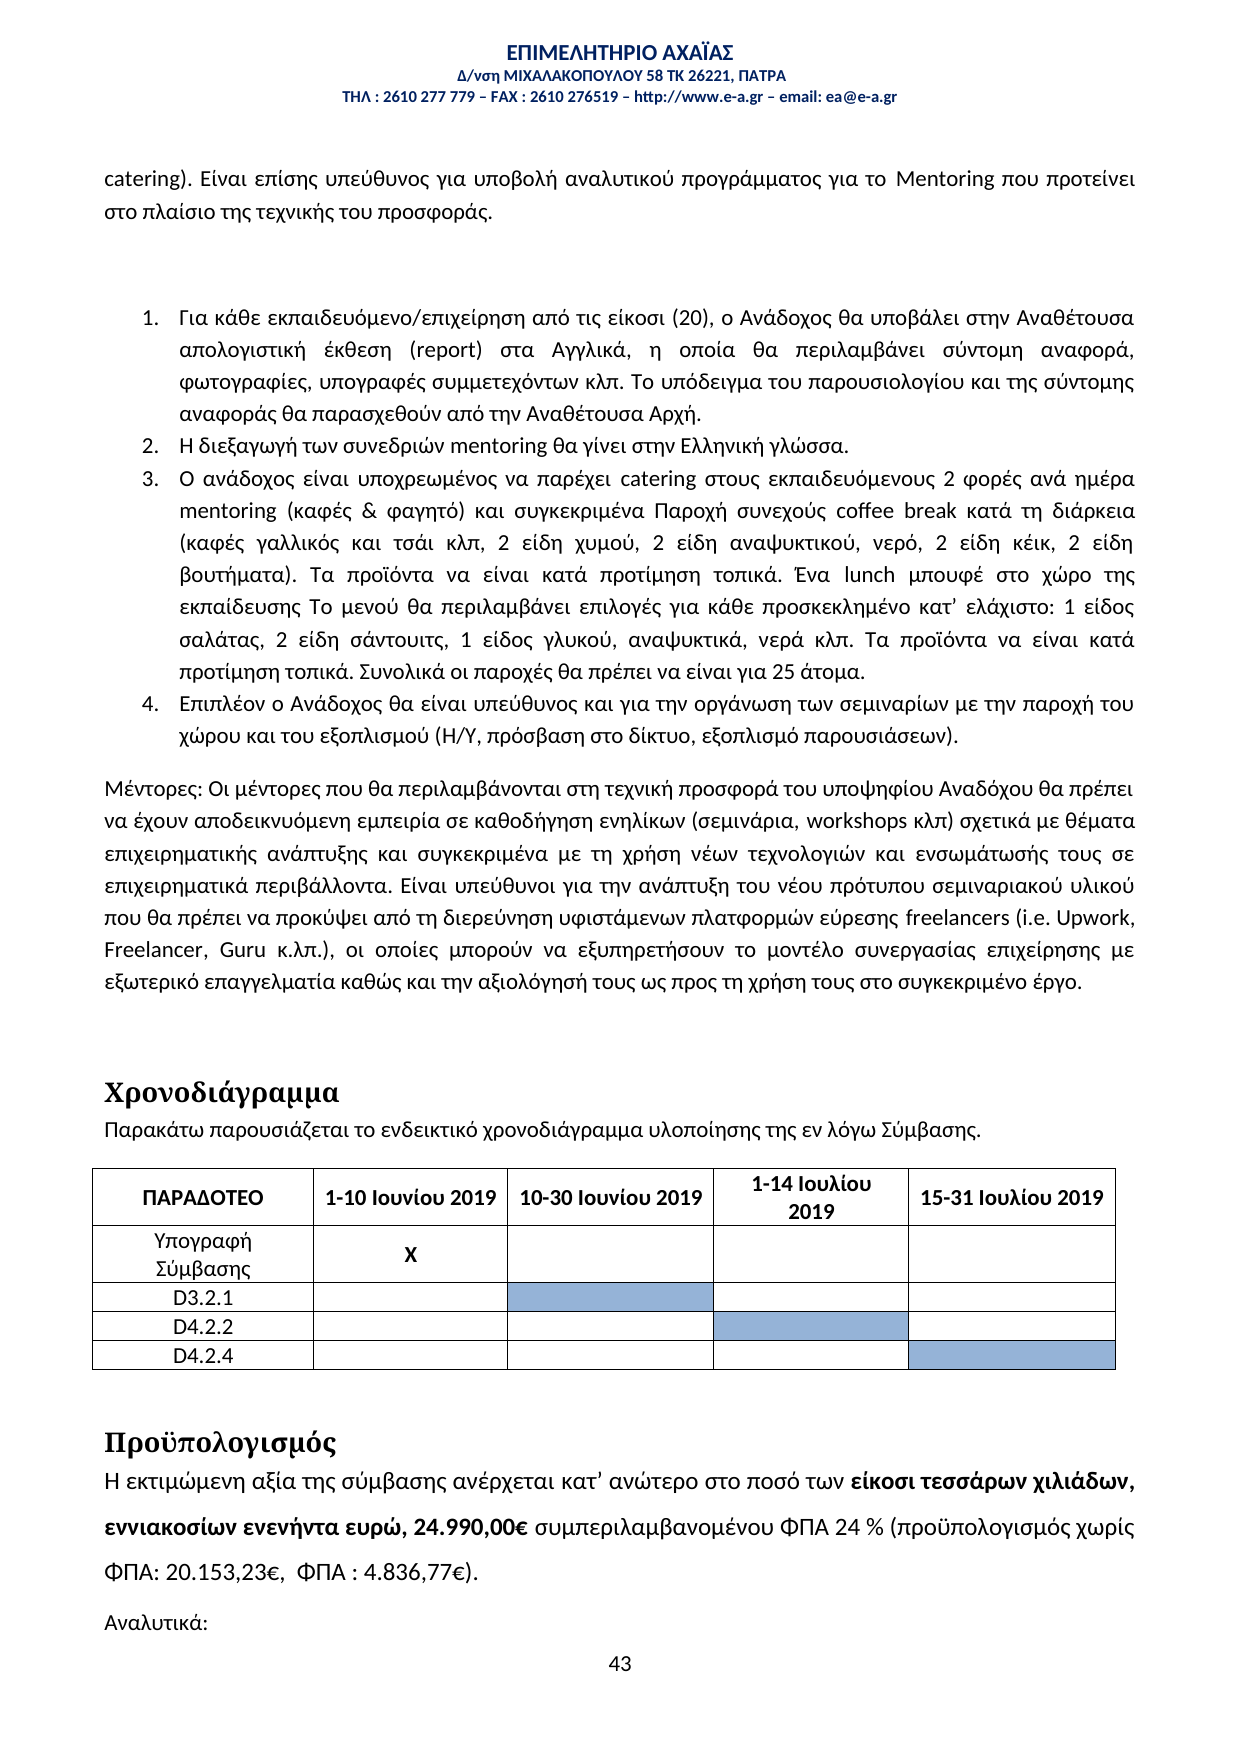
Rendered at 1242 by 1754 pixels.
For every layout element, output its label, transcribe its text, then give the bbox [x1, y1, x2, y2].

table_cell [909, 1341, 1115, 1369]
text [104, 164, 1135, 225]
table_cell [508, 1312, 713, 1340]
list Επιπλέον ο Ανάδοχος θα είναι υπεύθυνος και για την οργάνωση των σεμιναρίων με την παροχή του χώρου και του εξοπλισμού (H/Y, πρόσβαση στο δίκτυο, εξοπλισμό παρουσιάσεων). [142, 689, 1135, 749]
table_cell [314, 1283, 507, 1311]
table_cell [314, 1312, 507, 1340]
table_header 10-30 Ιουνίου 2019 [508, 1169, 713, 1225]
list Η διεξαγωγή των συνεδριών mentoring θα γίνει στην Ελληνική γλώσσα. [142, 432, 1135, 459]
text Αναλυτικά: [104, 1608, 1135, 1636]
list Για κάθε εκπαιδευόμενο/επιχείρηση από τις είκοσι (20), ο Ανάδοχος θα υποβάλει στην Αναθέτουσα απολογιστική έκθεση (report) στα Αγγλικά, η οποία θα περιλαμβάνει σύντομη αναφορά, φωτογραφίες, υπογραφές συμμετεχόντων κλπ. Το υπόδειγμα του παρουσιολογίου και της σύντομης αναφοράς θα παρασχεθούν από την Αναθέτουσα Αρχή. [142, 303, 1135, 427]
table_cell [508, 1341, 713, 1369]
table_cell [508, 1283, 713, 1311]
text Η εκτιμώμενη αξία της σύμβασης ανέρχεται κατ’ ανώτερο στο ποσό των είκοσι τεσσάρων χιλιάδων, εννιακοσίων ενενήντα ευρώ, 24.990,00€ συμπεριλαμβανομένου ΦΠΑ 24 % (προϋπολογισμός χωρίς ΦΠΑ: 20.153,23€, ΦΠΑ : 4.836,77€). [104, 1465, 1135, 1587]
text Παρακάτω παρουσιάζεται το ενδεικτικό χρονοδιάγραμμα υλοποίησης της εν λόγω Σύμβασης. [104, 1115, 1135, 1143]
table_header ΠΑΡΑΔΟΤΕΟ [93, 1169, 313, 1225]
table_cell [909, 1226, 1115, 1282]
table_header 1-14 Ιουλίου 2019 [714, 1169, 908, 1225]
subtitle Χρονοδιάγραμμα [104, 1078, 1135, 1109]
table_cell [909, 1312, 1115, 1340]
subtitle Προϋπολογισμός [104, 1428, 1135, 1459]
table_cell [714, 1226, 908, 1282]
table_cell Υπογραφή Σύμβασης [93, 1226, 313, 1282]
table_cell D3.2.1 [93, 1283, 313, 1311]
table_cell [314, 1341, 507, 1369]
table_cell Χ [314, 1226, 507, 1282]
table_cell [909, 1283, 1115, 1311]
table_header 15-31 Ιουλίου 2019 [909, 1169, 1115, 1225]
list Ο ανάδοχος είναι υποχρεωμένος να παρέχει catering στους εκπαιδευόμενους 2 φορές ανά ημέρα mentoring (καφές & φαγητό) και συγκεκριμένα Παροχή συνεχούς coffee break κατά τη διάρκεια (καφές γαλλικός και τσάι κλπ, 2 είδη χυμού, 2 είδη αναψυκτικού, νερό, 2 είδη κέικ, 2 είδη βουτήματα). Τα προϊόντα να είναι κατά προτίμηση τοπικά. Ένα lunch μπουφέ στο χώρο της εκπαίδευσης Το μενού θα περιλαμβάνει επιλογές για κάθε προσκεκλημένο κατ’ ελάχιστο: 1 είδος σαλάτας, 2 είδη σάντουιτς, 1 είδος γλυκού, αναψυκτικά, νερά κλπ. Τα προϊόντα να είναι κατά προτίμηση τοπικά. Συνολικά οι παροχές θα πρέπει να είναι για 25 άτομα. [142, 464, 1135, 685]
text Μέντορες: Οι μέντορες που θα περιλαμβάνονται στη τεχνική προσφορά του υποψηφίου Αναδόχου θα πρέπει να έχουν αποδεικνυόμενη εμπειρία σε καθοδήγηση ενηλίκων (σεμινάρια, workshops κλπ) σχετικά με θέματα επιχειρηματικής ανάπτυξης και συγκεκριμένα με τη χρήση νέων τεχνολογιών και ενσωμάτωσής τους σε επιχειρηματικά περιβάλλοντα. Είναι υπεύθυνοι για την ανάπτυξη του νέου πρότυπου σεμιναριακού υλικού που θα πρέπει να προκύψει από τη διερεύνηση υφιστάμενων πλατφορμών εύρεσης freelancers (i.e. Upwork, Freelancer, Guru κ.λπ.), οι οποίες μπορούν να εξυπηρετήσουν το μοντέλο συνεργασίας επιχείρησης με εξωτερικό επαγγελματία καθώς και την αξιολόγησή τους ως προς τη χρήση τους στο συγκεκριμένο έργο. [104, 774, 1135, 995]
table_cell [714, 1341, 908, 1369]
table_cell D4.2.2 [93, 1312, 313, 1340]
table_header 1-10 Ιουνίου 2019 [314, 1169, 507, 1225]
table_cell [714, 1312, 908, 1340]
table_cell [508, 1226, 713, 1282]
table_cell [714, 1283, 908, 1311]
table_cell D4.2.4 [93, 1341, 313, 1369]
